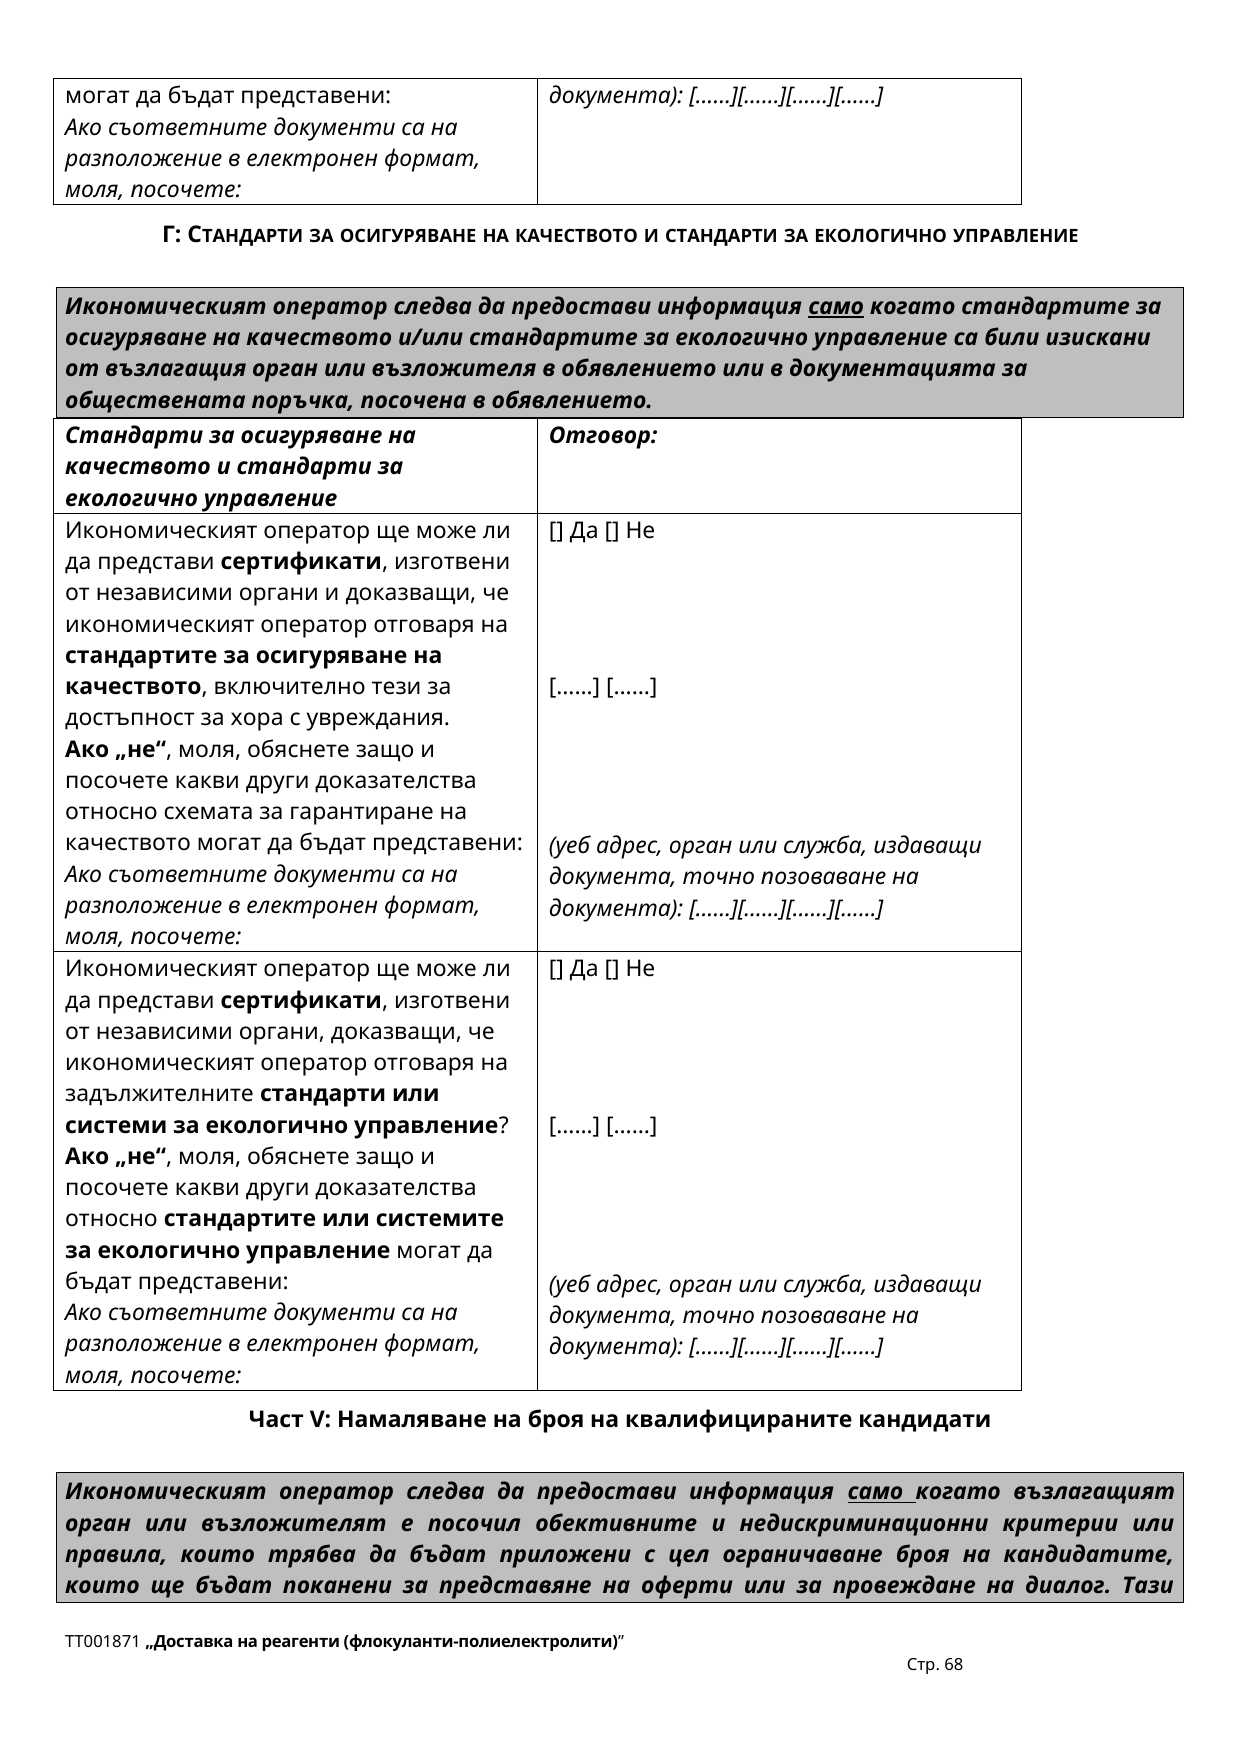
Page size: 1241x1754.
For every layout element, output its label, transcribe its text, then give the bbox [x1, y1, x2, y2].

table_cell Икономическият оператор ще може ли да представи сертификати, изготвени от независими органи и доказващи, че икономическият оператор отговаря на стандартите за осигуряване на качеството, включително тези за достъпност за хора с увреждания. Ако „не“, моля, обяснете защо и посочете какви други доказателства относно схемата за гарантиране на качеството могат да бъдат представени: Ако съответните документи са на разположение в електронен формат, моля, посочете: [54, 514, 537, 951]
text Икономическият оператор следва да предостави информация само когато стандартите за осигуряване на качеството и/или стандартите за екологично управление са били изискани от възлагащия орган или възложителя в обявлението или в документацията за обществената поръчка, посочена в обявлението. [57, 288, 1183, 417]
table_cell [] Да [] Не [……] [……] (уеб адрес, орган или служба, издаващи документа, точно позоваване на документа): [……][……][……][……] [538, 952, 1021, 1390]
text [57, 1473, 1183, 1602]
table_cell [] Да [] Не [……] [……] (уеб адрес, орган или служба, издаващи документа, точно позоваване на документа): [……][……][……][……] [538, 514, 1021, 951]
title Г: Стандарти за осигуряване на качеството и стандарти за екологично управление [65, 218, 1175, 249]
table_cell Икономическият оператор ще може ли да представи сертификати, изготвени от независими органи, доказващи, че икономическият оператор отговаря на задължителните стандарти или системи за екологично управление? Ако „не“, моля, обяснете защо и посочете какви други доказателства относно стандартите или системите за екологично управление могат да бъдат представени: Ако съответните документи са на разположение в електронен формат, моля, посочете: [54, 952, 537, 1390]
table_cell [538, 79, 1021, 204]
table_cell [54, 79, 537, 204]
table_header Стандарти за осигуряване на качеството и стандарти за екологично управление [54, 419, 537, 513]
table_header Отговор: [538, 419, 1021, 513]
title Част V: Намаляване на броя на квалифицираните кандидати [65, 1403, 1175, 1434]
